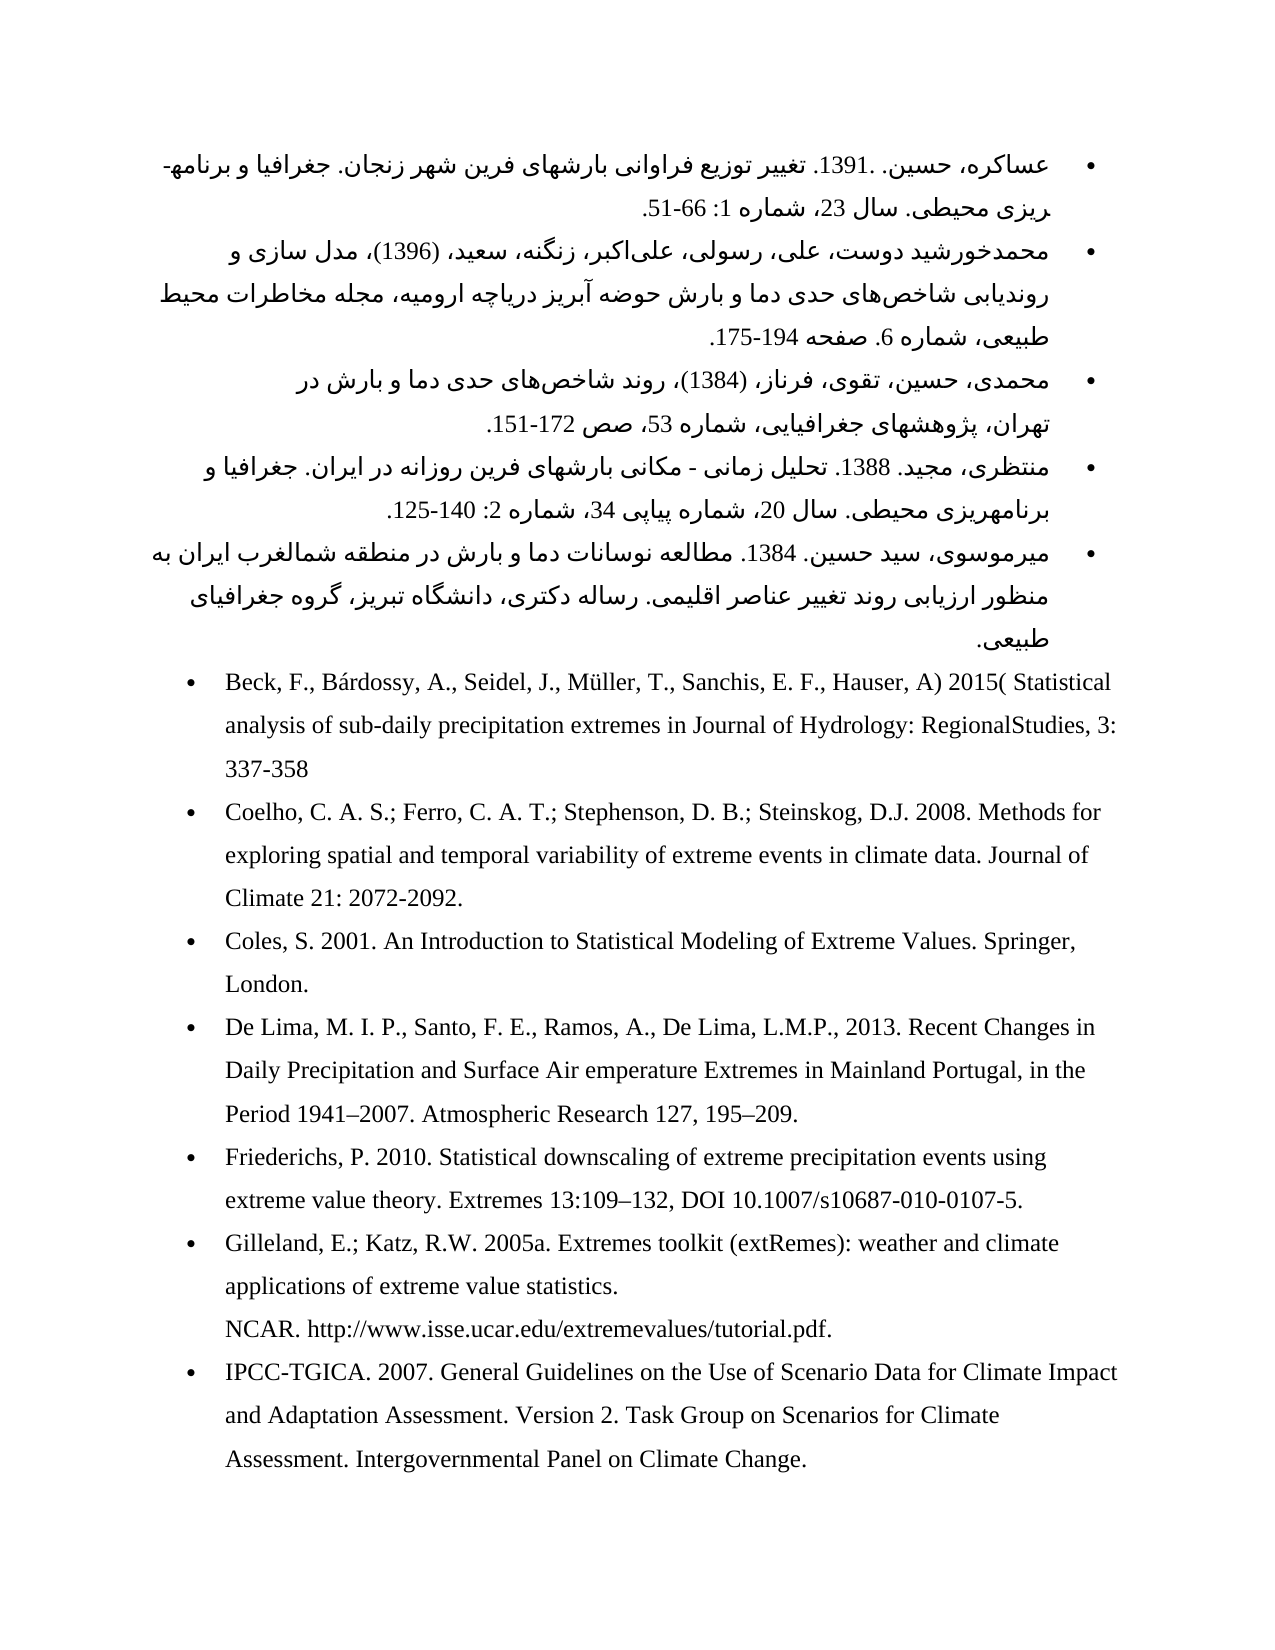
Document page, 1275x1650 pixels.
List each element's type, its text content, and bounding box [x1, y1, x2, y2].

list IPCC-TGICA. 2007. General Guidelines on the Use of Scenario Data for Climate Impact and Adaptation Assessment. Version 2. Task Group on Scenarios for Climate Assessment. Intergovernmental Panel on Climate Change. [187, 1357, 1125, 1472]
list Gilleland, E.; Katz, R.W. 2005a. Extremes toolkit (extRemes): weather and climate applications of extreme value statistics. NCAR. http://www.isse.ucar.edu/extremevalues/tutorial.pdf. [187, 1228, 1125, 1343]
list De Lima, M. I. P., Santo, F. E., Ramos, A., De Lima, L.M.P., 2013. Recent Changes in Daily Precipitation and Surface Air emperature Extremes in Mainland Portugal, in the Period 1941–2007. Atmospheric Research 127, 195–209. [187, 1012, 1125, 1127]
list Friederichs, P. 2010. Statistical downscaling of extreme precipitation events using extreme value theory. Extremes 13:109–132, DOI 10.1007/s10687-010-0107-5. [187, 1142, 1125, 1214]
list محمدی، حسین، تقوی، فرناز، (1384)، روند شاخص‌های حدی دما و بارش در تهران، پژوهشهای جغرافیایی، شماره 53، صص 172-151. [150, 366, 1087, 437]
list عساکره، حسین. .1391. تغییر توزیع فراوانی بارشهای فرین شهر زنجان. جغرافیا و برنامهریزی محیطی. سال 23، شماره 1: 66-51. [150, 150, 1087, 222]
list Coles, S. 2001. An Introduction to Statistical Modeling of Extreme Values. Springer, London. [187, 926, 1125, 998]
list میرموسوی، سید حسین. 1384. مطالعه نوسانات دما و بارش در منطقه شمالغرب ایران به منظور ارزیابی روند تغییر عناصر اقلیمی. رساله دکتری، دانشگاه تبریز، گروه جغرافیای طبیعی. [150, 538, 1087, 653]
list منتظری، مجید. 1388. تحلیل زمانی - مکانی بارشهای فرین روزانه در ایران. جغرافیا و برنامهریزی محیطی. سال 20، شماره پیاپی 34، شماره 2: 140-125. [150, 452, 1087, 524]
list Beck, F., Bárdossy, A., Seidel, J., Müller, T., Sanchis, E. F., Hauser, A) 2015( Statistical analysis of sub-daily precipitation extremes in Journal of Hydrology: RegionalStudies, 3: 337-358 [187, 667, 1125, 782]
list محمدخورشید دوست، علی، رسولی، علی‌اکبر، زنگنه، سعید، (1396)، مدل سازی و روندیابی شاخص‌های حدی دما و بارش حوضه آبریز دریاچه ارومیه، مجله مخاطرات محیط طبیعی، شماره 6. صفحه 194-175. [150, 236, 1087, 351]
list Coelho, C. A. S.; Ferro, C. A. T.; Stephenson, D. B.; Steinskog, D.J. 2008. Methods for exploring spatial and temporal variability of extreme events in climate data. Journal of Climate 21: 2072-2092. [187, 797, 1125, 912]
